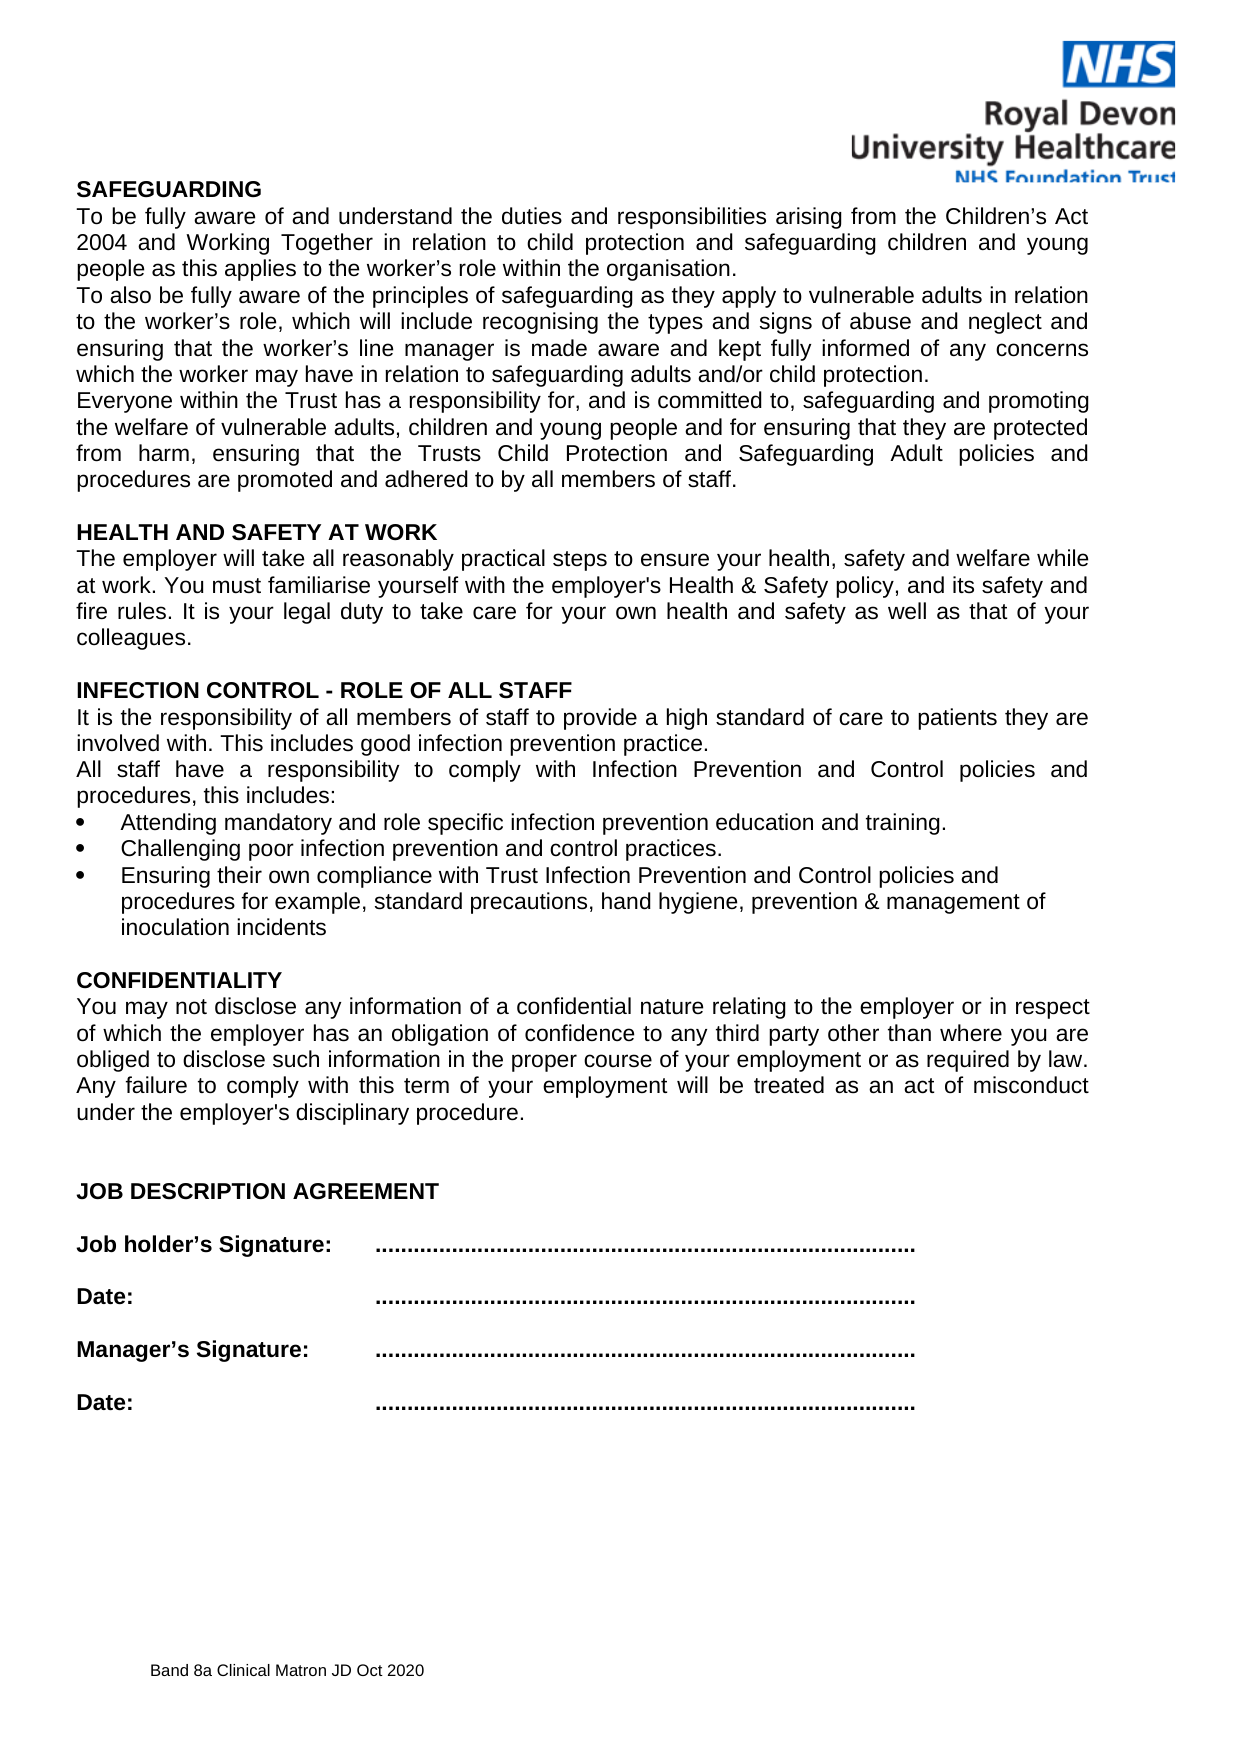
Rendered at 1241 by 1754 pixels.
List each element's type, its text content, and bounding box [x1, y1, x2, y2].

text HEALTH AND SAFETY AT WORK [76, 519, 1090, 545]
text CONFIDENTIALITY [76, 967, 1090, 993]
text INFECTION CONTROL - ROLE OF ALL STAFF [76, 677, 1090, 703]
text All staff have a responsibility to comply with Infection Prevention and Control policies and procedures, this includes: [76, 756, 1090, 809]
text The employer will take all reasonably practical steps to ensure your health, safety and welfare while at work. You must familiarise yourself with the employer's Health & Safety policy, and its safety and fire rules. It is your legal duty to take care for your own health and safety as well as that of your colleagues. [76, 545, 1090, 651]
text Job holder’s Signature: ..................................................................................... [76, 1231, 1090, 1257]
list Ensuring their own compliance with Trust Infection Prevention and Control policies and procedures for example, standard precautions, hand hygiene, prevention & management of inoculation incidents [76, 862, 1090, 941]
text It is the responsibility of all members of staff to provide a high standard of care to patients they are involved with. This includes good infection prevention practice. [76, 703, 1090, 756]
text SAFEGUARDING [76, 176, 1090, 203]
text You may not disclose any information of a confidential nature relating to the employer or in respect of which the employer has an obligation of confidence to any third party other than where you are obliged to disclose such information in the proper course of your employment or as required by law. Any failure to comply with this term of your employment will be treated as an act of misconduct under the employer's disciplinary procedure. [76, 993, 1090, 1125]
list Everyone within the Trust has a responsibility for, and is committed to, safeguarding and promoting the welfare of vulnerable adults, children and young people and for ensuring that they are protected from harm, ensuring that the Trusts Child Protection and Safeguarding Adult policies and procedures are promoted and adhered to by all members of staff. [76, 387, 1090, 493]
list Challenging poor infection prevention and control practices. [76, 835, 1090, 862]
text Date: ..................................................................................... [76, 1389, 1090, 1415]
text To be fully aware of and understand the duties and responsibilities arising from the Children’s Act 2004 and Working Together in relation to child protection and safeguarding children and young people as this applies to the worker’s role within the organisation. [76, 203, 1090, 282]
picture [850, 40, 1175, 181]
text Manager’s Signature: ..................................................................................... [76, 1336, 1090, 1362]
text JOB DESCRIPTION AGREEMENT [76, 1178, 1090, 1204]
list To also be fully aware of the principles of safeguarding as they apply to vulnerable adults in relation to the worker’s role, which will include recognising the types and signs of abuse and neglect and ensuring that the worker’s line manager is made aware and kept fully informed of any concerns which the worker may have in relation to safeguarding adults and/or child protection. [76, 282, 1090, 387]
list Attending mandatory and role specific infection prevention education and training. [76, 809, 1090, 835]
text Date: ..................................................................................... [76, 1283, 1090, 1309]
